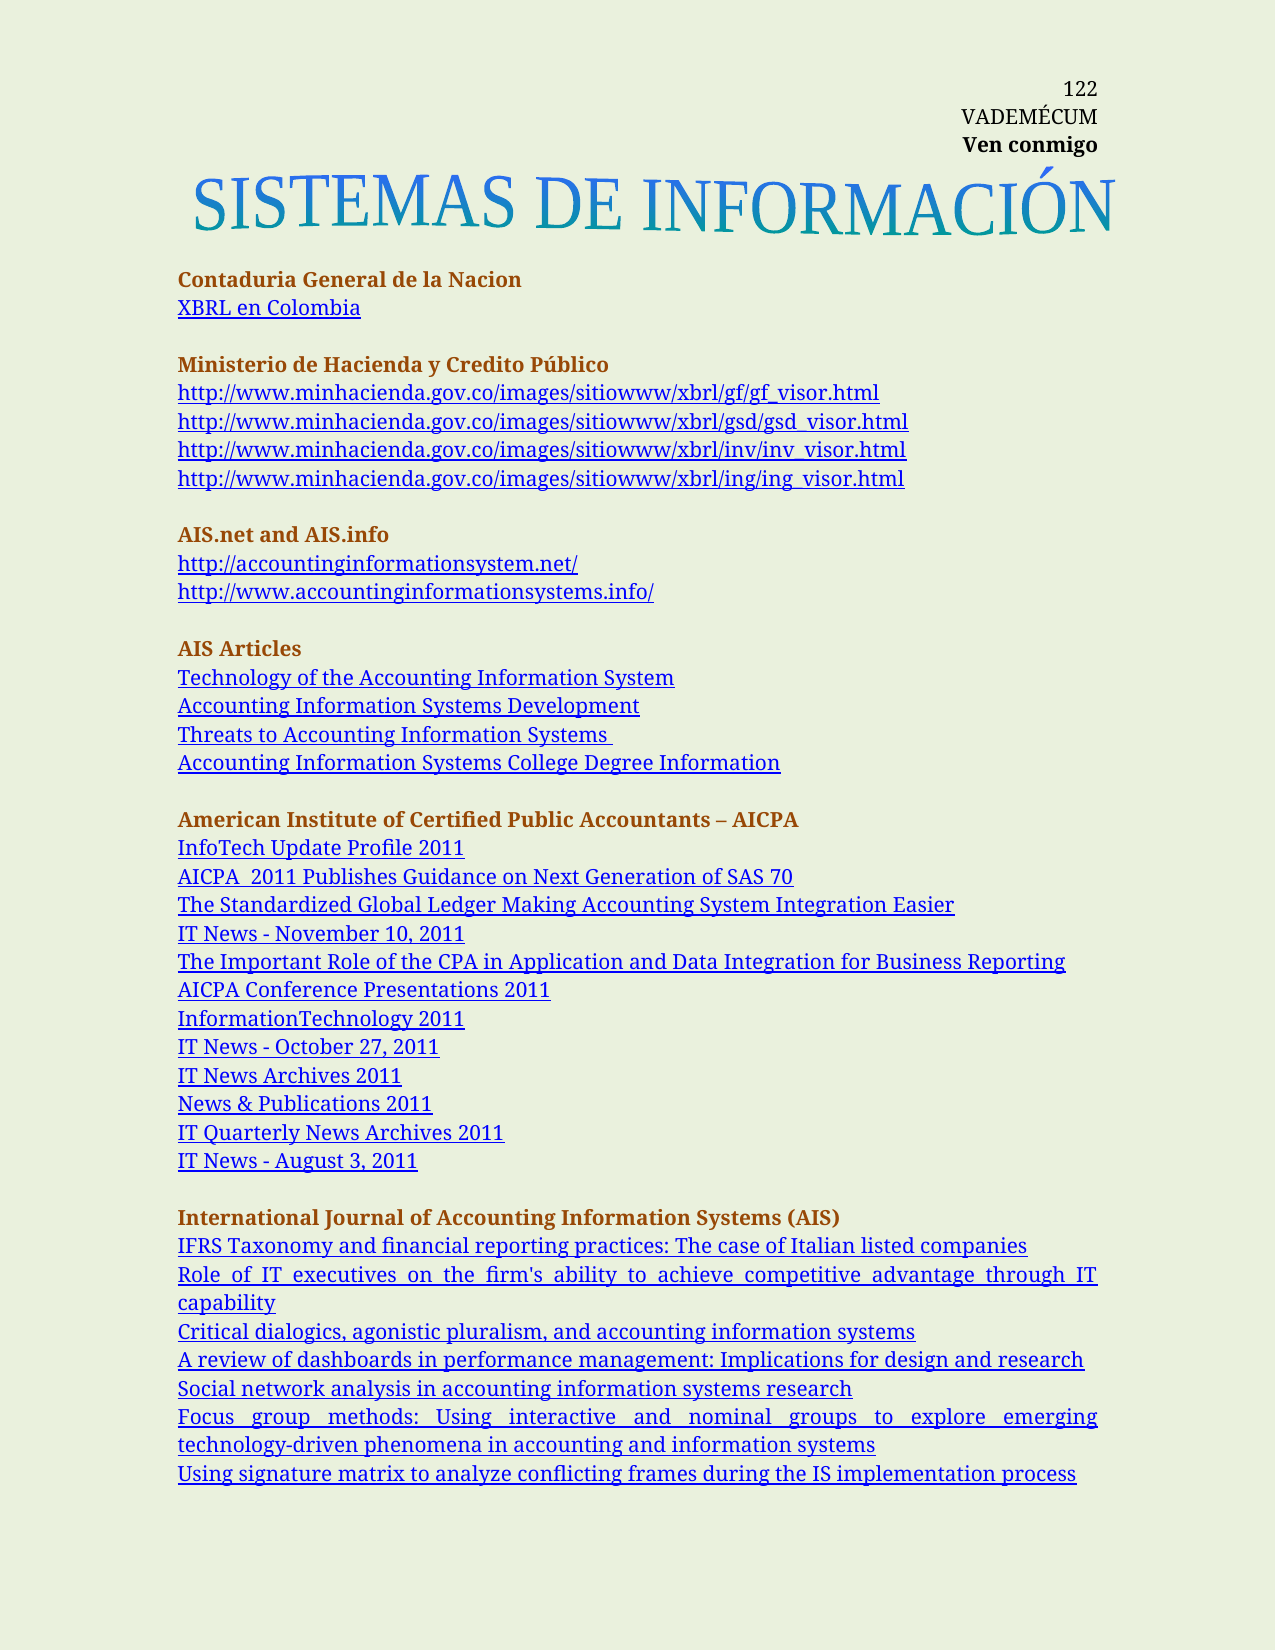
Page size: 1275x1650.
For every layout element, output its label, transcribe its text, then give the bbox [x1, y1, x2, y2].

text Critical dialogics, agonistic pluralism, and accounting information systems [177, 1317, 1098, 1345]
text Role of IT executives on the firm's ability to achieve competitive advantage through IT capability [177, 1285, 1098, 1317]
text AICPA Conference Presentations 2011 [177, 976, 1098, 1004]
text Accounting Information Systems Development [177, 691, 1098, 720]
text IT Quarterly News Archives 2011 [177, 1118, 1098, 1146]
text XBRL en Colombia [177, 293, 1098, 322]
text AIS Articles [177, 634, 1098, 663]
text Ministerio de Hacienda y Credito Público [177, 350, 1098, 378]
text http://www.minhacienda.gov.co/images/sitiowww/xbrl/gsd/gsd_visor.html [177, 407, 1098, 435]
text Role of IT executives on the firm's ability to achieve competitive advantage through IT capability [177, 1260, 1098, 1284]
text http://www.minhacienda.gov.co/images/sitiowww/xbrl/inv/inv_visor.html [177, 435, 1098, 464]
text Using signature matrix to analyze conflicting frames during the IS implementation process [177, 1459, 1098, 1487]
text Technology of the Accounting Information System [177, 663, 1098, 691]
text International Journal of Accounting Information Systems (AIS) [177, 1203, 1098, 1232]
text The Standardized Global Ledger Making Accounting System Integration Easier [177, 890, 1098, 919]
text http://www.minhacienda.gov.co/images/sitiowww/xbrl/ing/ing_visor.html [177, 464, 1098, 492]
text AICPA 2011 Publishes Guidance on Next Generation of SAS 70 [177, 862, 1098, 890]
text Social network analysis in accounting information systems research [177, 1374, 1098, 1402]
text American Institute of Certified Public Accountants – AICPA [177, 805, 1098, 833]
text InfoTech Update Profile 2011 [177, 833, 1098, 862]
text AIS.net and AIS.info [177, 521, 1098, 549]
text Contaduria General de la Nacion [177, 265, 1098, 293]
text http://www.minhacienda.gov.co/images/sitiowww/xbrl/gf/gf_visor.html [177, 378, 1098, 407]
text IT News - August 3, 2011 [177, 1146, 1098, 1175]
text A review of dashboards in performance management: Implications for design and research [177, 1345, 1098, 1374]
text IT News - October 27, 2011 [177, 1032, 1098, 1061]
text http://accountinginformationsystem.net/ [177, 549, 1098, 577]
text http://www.accountinginformationsystems.info/ [177, 577, 1098, 606]
text Accounting Information Systems College Degree Information [177, 748, 1098, 777]
text IT News - November 10, 2011 [177, 919, 1098, 947]
text News & Publications 2011 [177, 1089, 1098, 1118]
text Focus group methods: Using interactive and nominal groups to explore emerging technology-driven phenomena in accounting and information systems [177, 1427, 1098, 1459]
text IFRS Taxonomy and financial reporting practices: The case of Italian listed companies [177, 1232, 1098, 1260]
text The Important Role of the CPA in Application and Data Integration for Business Reporting [177, 947, 1098, 976]
text Threats to Accounting Information Systems [177, 720, 1098, 748]
text Focus group methods: Using interactive and nominal groups to explore emerging technology-driven phenomena in accounting and information systems [177, 1402, 1098, 1426]
text IT News Archives 2011 [177, 1061, 1098, 1089]
text InformationTechnology 2011 [177, 1004, 1098, 1032]
